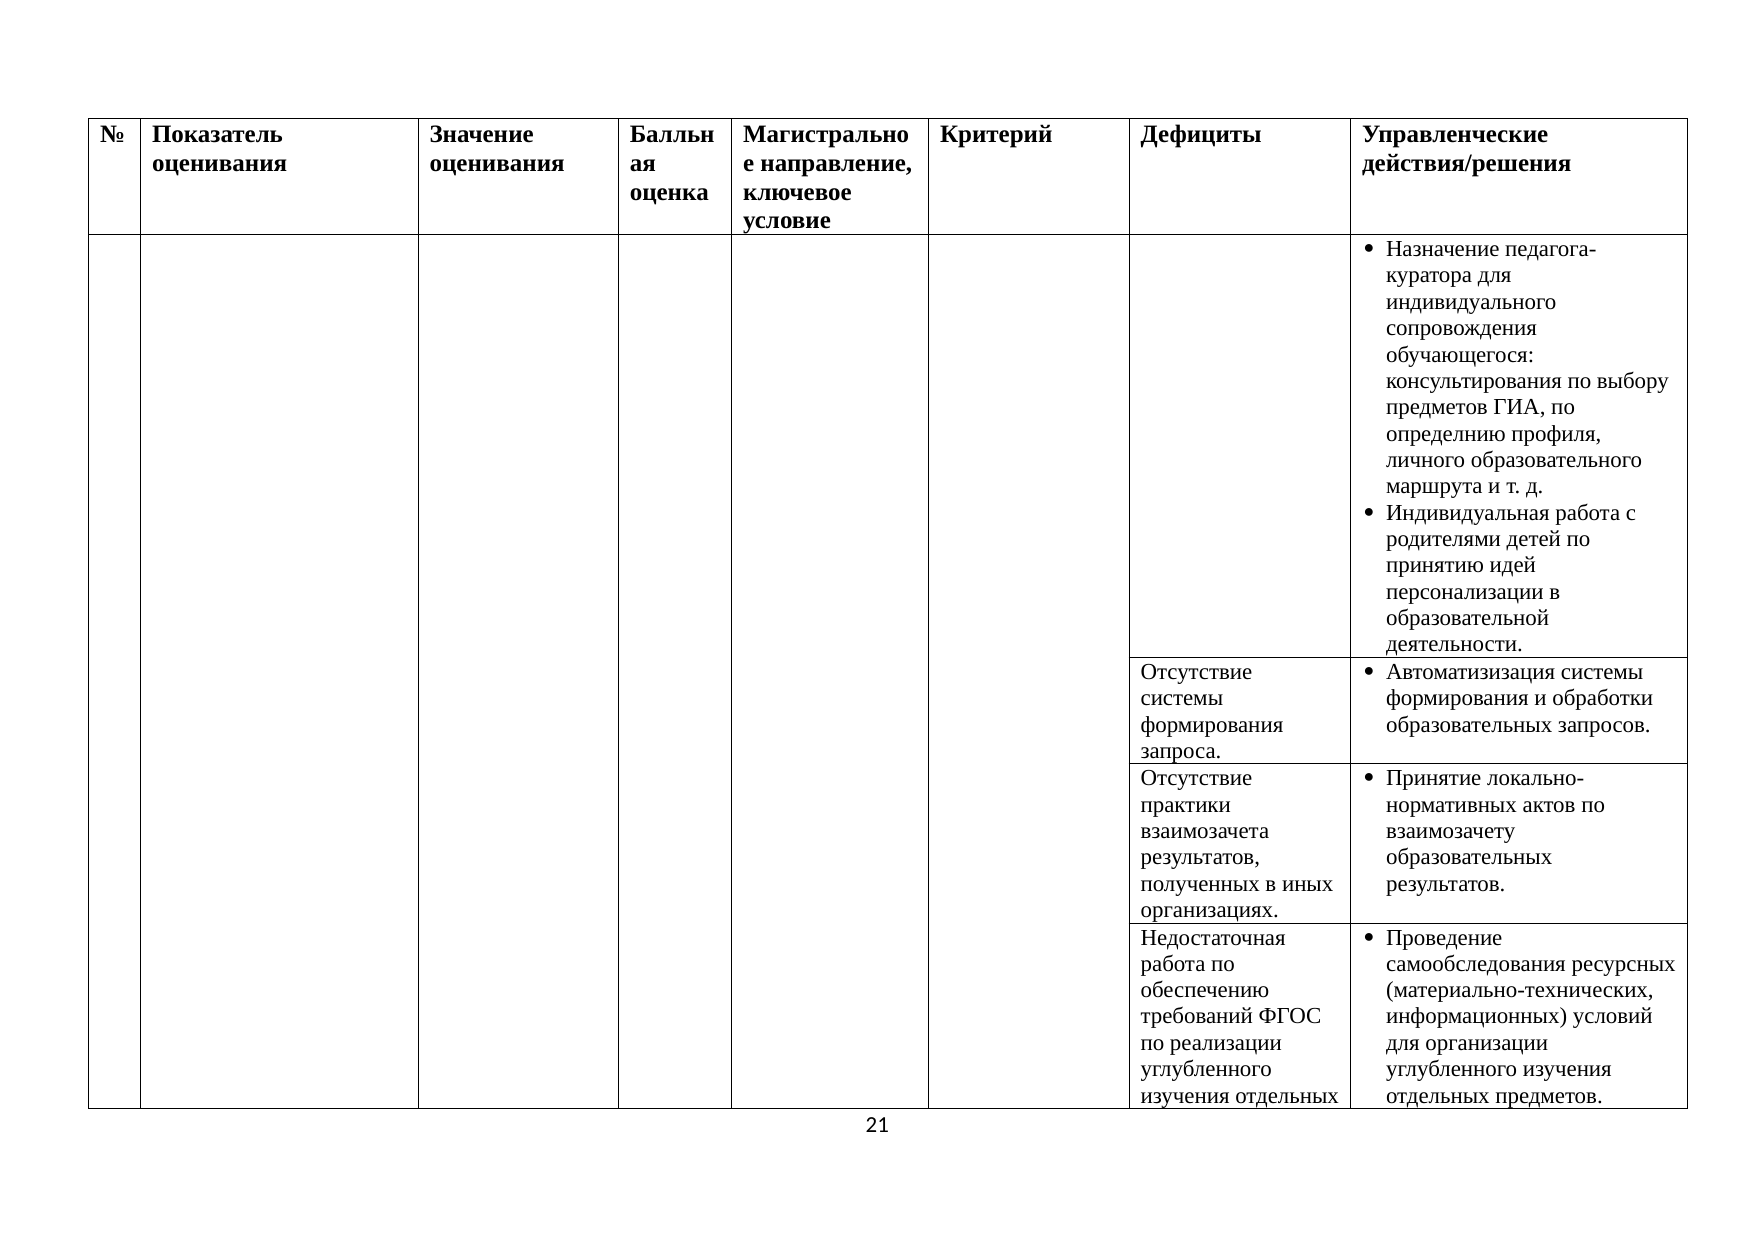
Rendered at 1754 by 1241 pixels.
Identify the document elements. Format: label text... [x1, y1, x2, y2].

table_header Балльная оценка [619, 119, 731, 234]
table_cell Автоматизизация системы формирования и обработки образовательных запросов. [1351, 658, 1687, 763]
table_header Показатель оценивания [141, 119, 418, 234]
table_cell Отсутствие системы формирования запроса. [1130, 658, 1350, 763]
table_header Значение оценивания [419, 119, 618, 234]
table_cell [1351, 235, 1687, 657]
table_cell Отсутствие практики взаимозачета результатов, полученных в иных организациях. [1130, 764, 1350, 922]
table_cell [1351, 924, 1687, 1108]
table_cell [1130, 235, 1350, 657]
table_header Управленческие действия/решения [1351, 119, 1687, 234]
table_header Дефициты [1130, 119, 1350, 234]
table_header Магистральное направление, ключевое условие [732, 119, 928, 234]
table_header № [89, 119, 140, 234]
table_cell Принятие локально-нормативных актов по взаимозачету образовательных результатов. [1351, 764, 1687, 922]
table_header Критерий [929, 119, 1129, 234]
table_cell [1130, 924, 1350, 1108]
